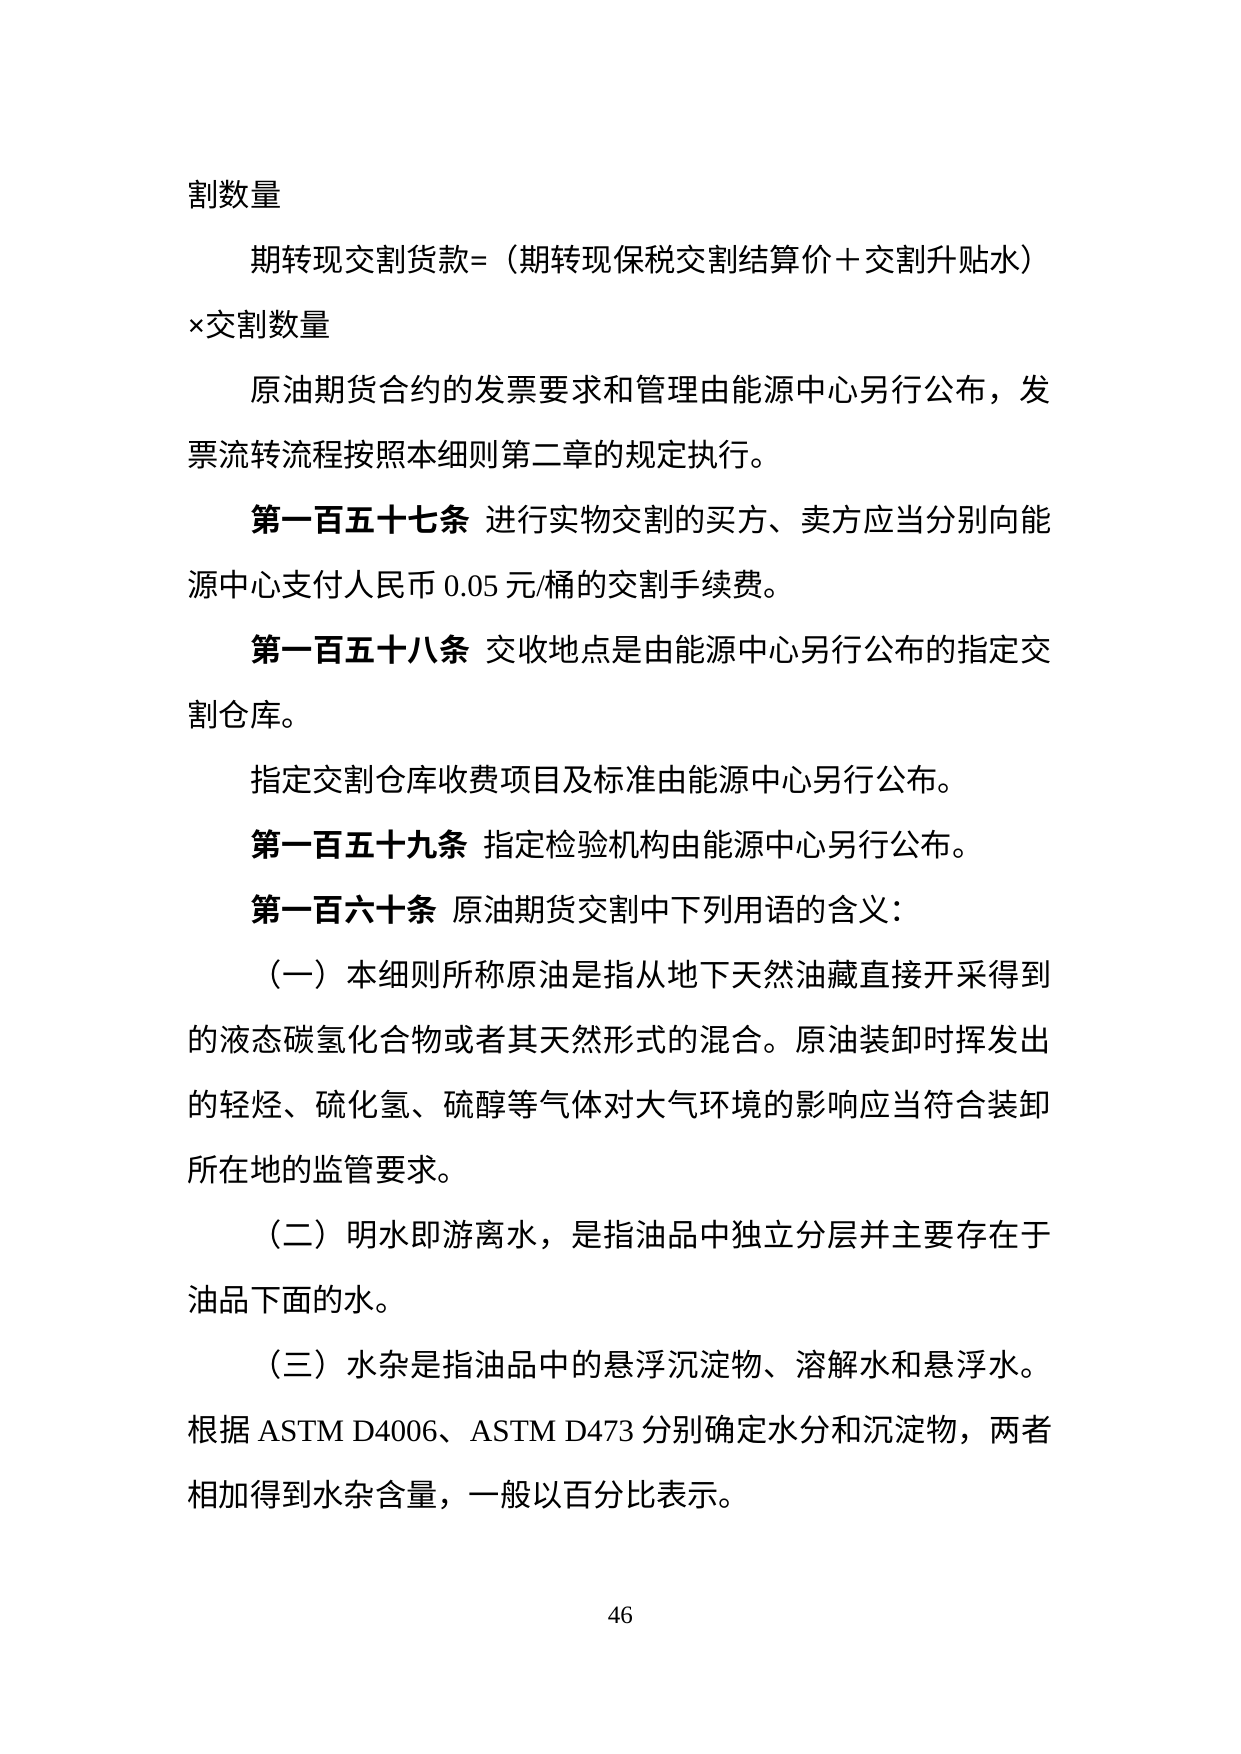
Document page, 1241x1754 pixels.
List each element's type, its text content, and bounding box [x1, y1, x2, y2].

text 期转现交割货款=（期转现保税交割结算价＋交割升贴水）×交割数量 [187, 225, 1053, 355]
text 第一百六十条 原油期货交割中下列用语的含义： [187, 875, 1053, 940]
text 原油期货合约的发票要求和管理由能源中心另行公布，发票流转流程按照本细则第二章的规定执行。 [187, 355, 1053, 485]
text 第一百五十七条 进行实物交割的买方、卖方应当分别向能源中心支付人民币0.05元/桶的交割手续费。 [187, 485, 1053, 615]
text （二）明水即游离水，是指油品中独立分层并主要存在于油品下面的水。 [187, 1200, 1053, 1330]
text 指定交割仓库收费项目及标准由能源中心另行公布。 [187, 745, 1053, 810]
text 第一百五十八条 交收地点是由能源中心另行公布的指定交割仓库。 [187, 615, 1053, 745]
text （一）本细则所称原油是指从地下天然油藏直接开采得到的液态碳氢化合物或者其天然形式的混合。原油装卸时挥发出的轻烃、硫化氢、硫醇等气体对大气环境的影响应当符合装卸所在地的监管要求。 [187, 940, 1053, 1200]
text （三）水杂是指油品中的悬浮沉淀物、溶解水和悬浮水。根据ASTM D4006、ASTM D473分别确定水分和沉淀物，两者相加得到水杂含量，一般以百分比表示。 [187, 1330, 1053, 1525]
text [187, 160, 1053, 225]
text 第一百五十九条 指定检验机构由能源中心另行公布。 [187, 810, 1053, 875]
